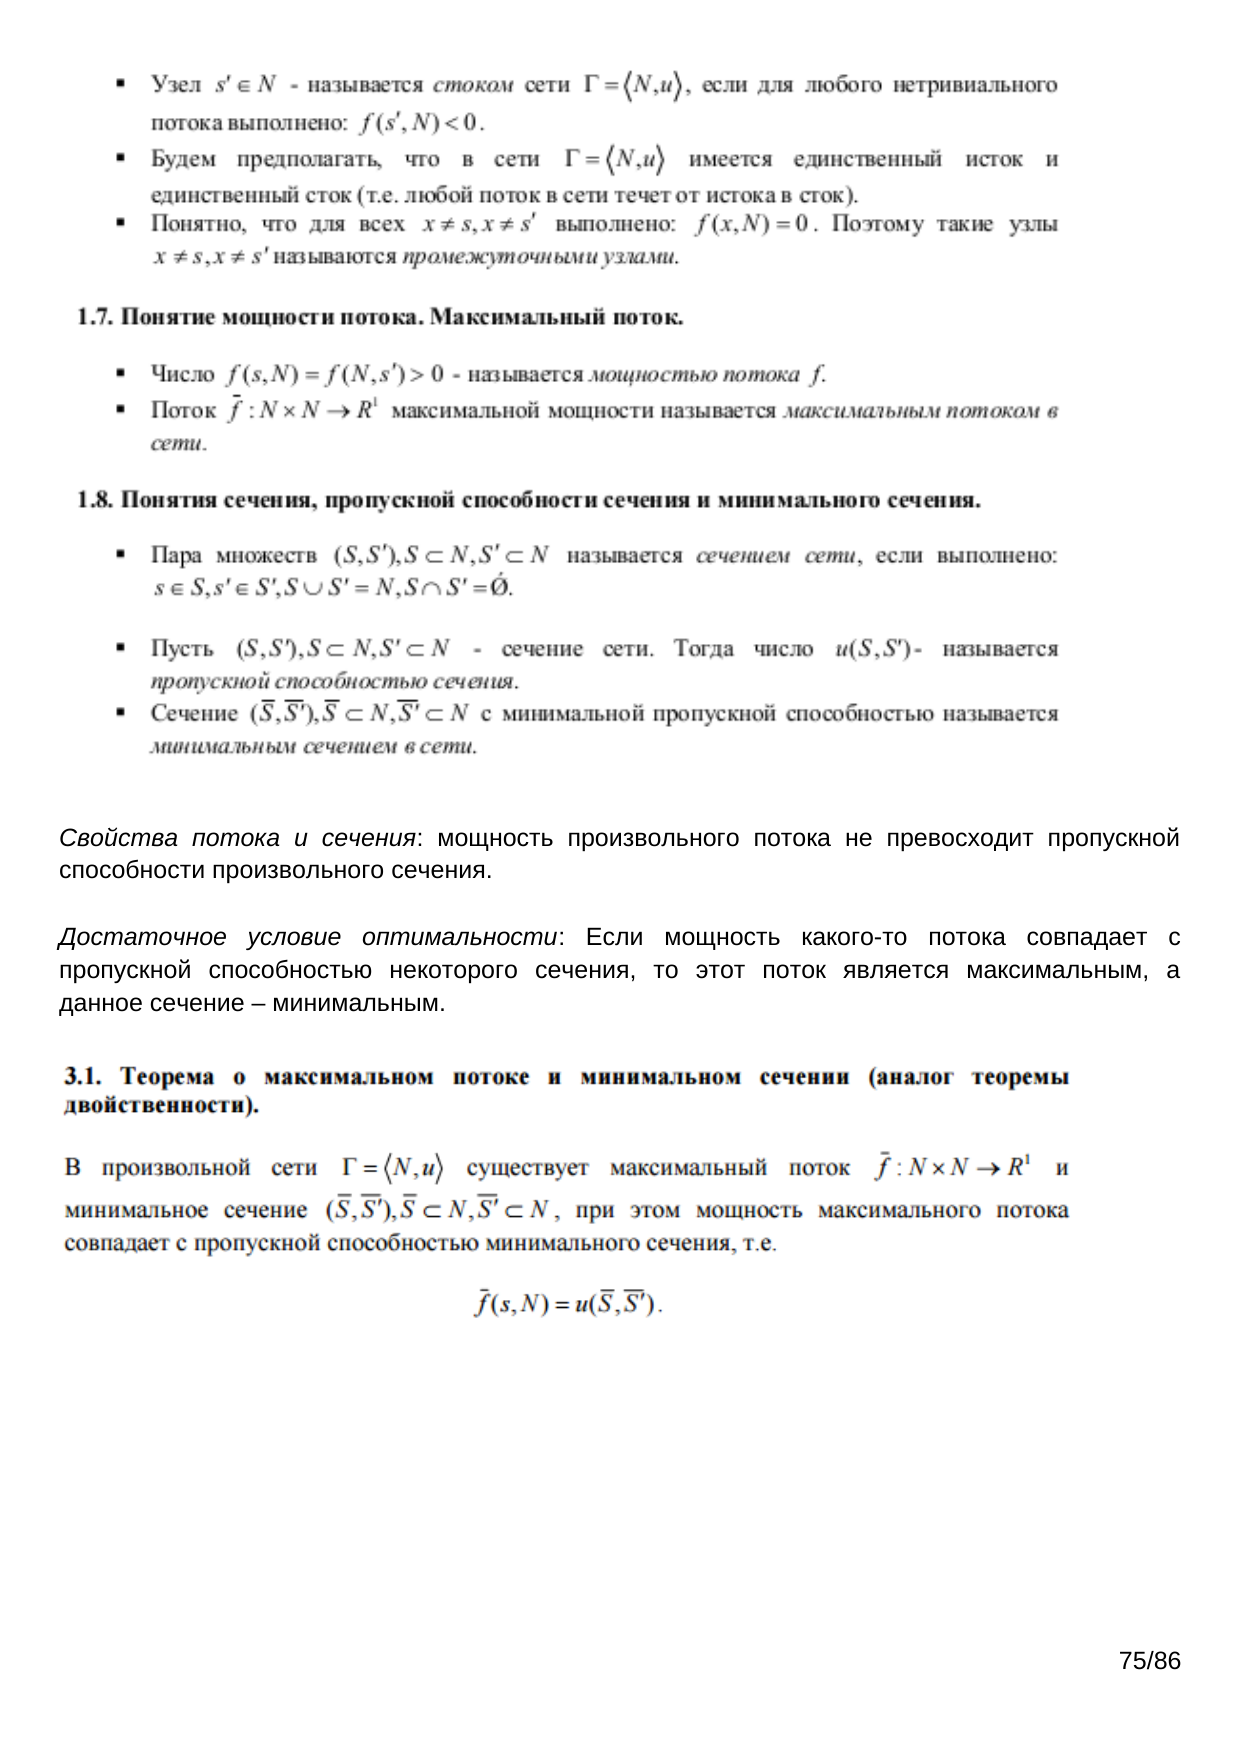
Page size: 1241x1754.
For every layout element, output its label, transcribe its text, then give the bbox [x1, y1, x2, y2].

picture [58, 58, 1085, 786]
text Достаточное условие оптимальности: Если мощность какого-то потока совпадает с пропускной способностью некоторого сечения, то этот поток является максимальным, а данное сечение – минимальным. [59, 922, 1181, 1016]
text Свойства потока и сечения: мощность произвольного потока не превосходит пропускной способности произвольного сечения. [59, 822, 1181, 884]
picture [58, 1053, 1084, 1343]
